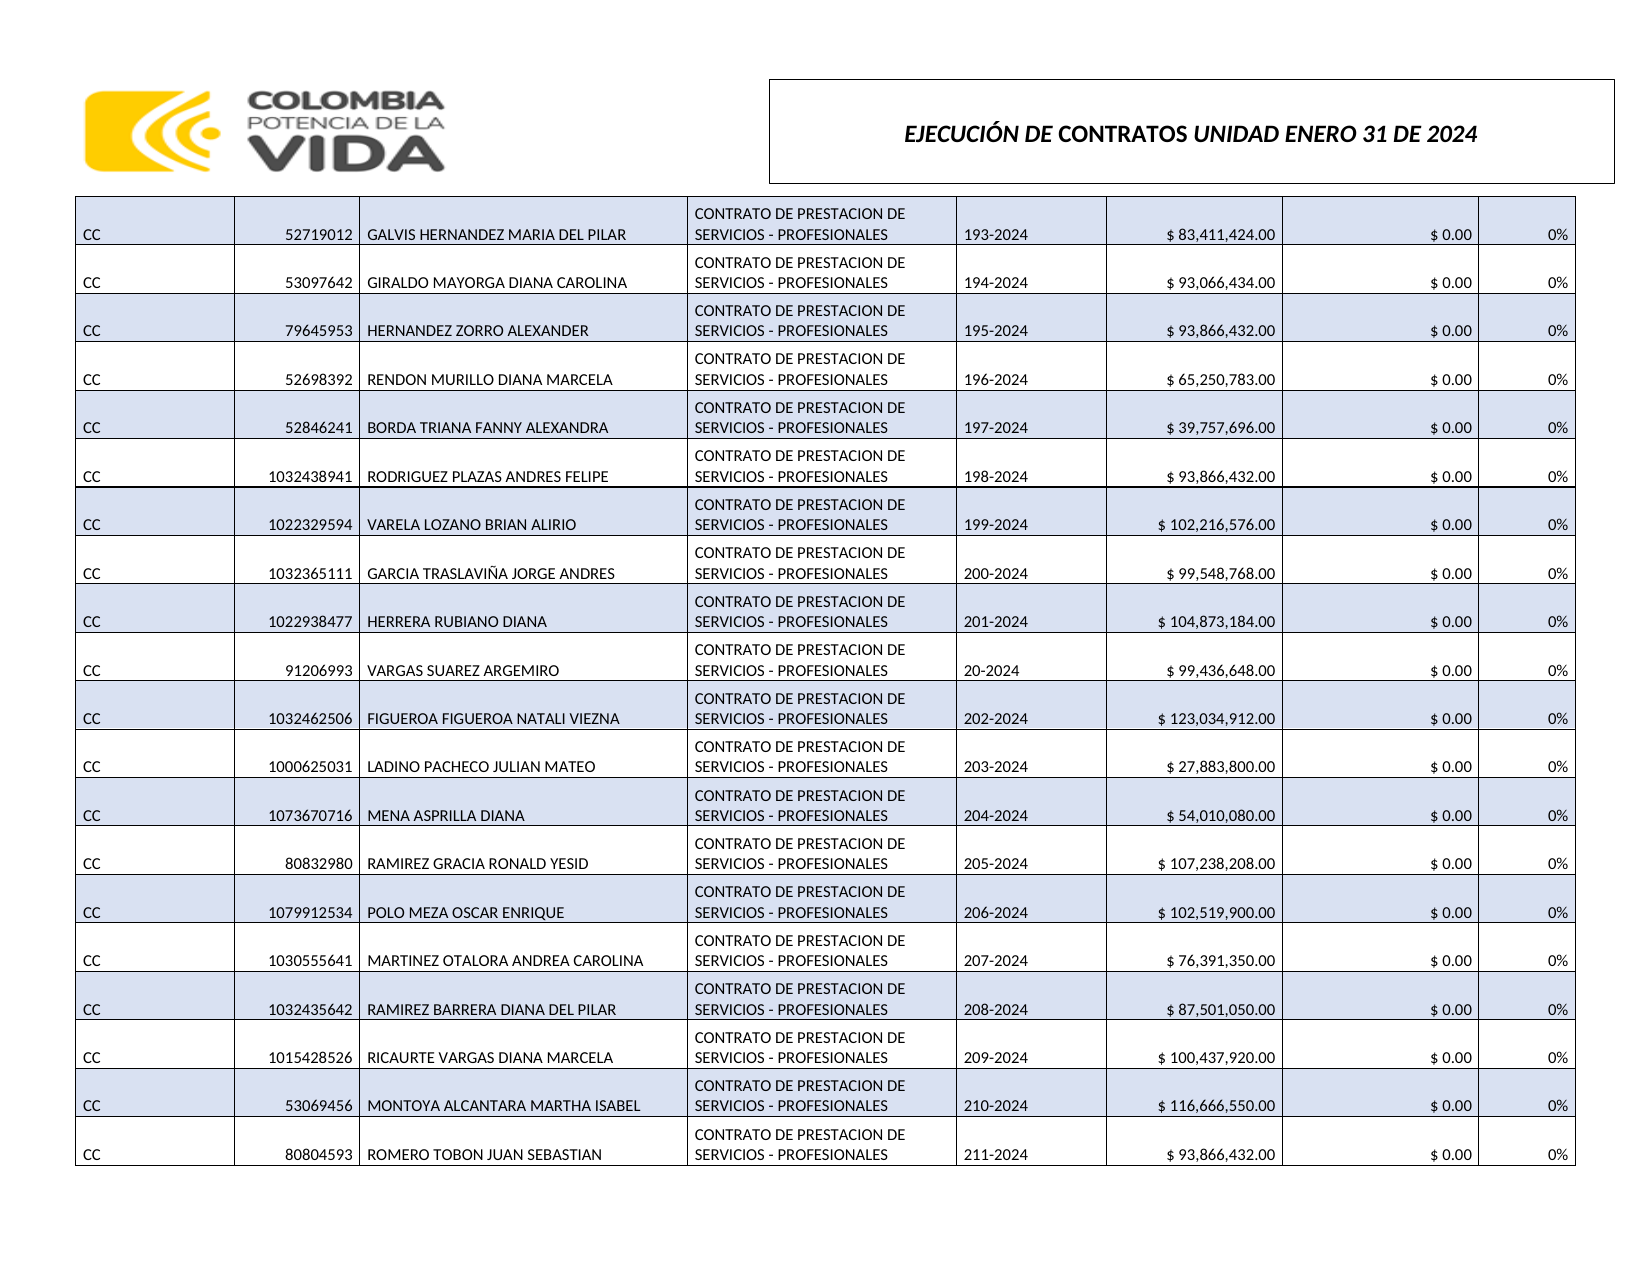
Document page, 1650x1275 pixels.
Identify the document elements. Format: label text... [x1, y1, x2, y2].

table_cell $ 65,250,783.00 [1107, 342, 1282, 389]
table_cell CONTRATO DE PRESTACION DE SERVICIOS - PROFESIONALES [688, 584, 956, 632]
table_cell MONTOYA ALCANTARA MARTHA ISABEL [360, 1069, 687, 1116]
table_cell 20-2024 [957, 633, 1106, 680]
table_cell $ 54,010,080.00 [1107, 778, 1282, 825]
table_cell CONTRATO DE PRESTACION DE SERVICIOS - PROFESIONALES [688, 439, 956, 486]
table_cell $ 39,757,696.00 [1107, 391, 1282, 438]
table_cell $ 99,548,768.00 [1107, 536, 1282, 583]
table_cell 194-2024 [957, 245, 1106, 293]
table_cell 0% [1479, 681, 1575, 728]
table_cell $ 87,501,050.00 [1107, 972, 1282, 1019]
table_cell ROMERO TOBON JUAN SEBASTIAN [360, 1117, 687, 1164]
table_cell 0% [1479, 730, 1575, 777]
table_cell 0% [1479, 633, 1575, 680]
table_cell 0% [1479, 1020, 1575, 1068]
table_cell $ 0.00 [1283, 730, 1478, 777]
table_cell 198-2024 [957, 439, 1106, 486]
table_cell 193-2024 [957, 197, 1106, 244]
table_cell 0% [1479, 923, 1575, 971]
table_cell 0% [1479, 1069, 1575, 1116]
table_cell $ 0.00 [1283, 681, 1478, 728]
table_cell 210-2024 [957, 1069, 1106, 1116]
table_cell 201-2024 [957, 584, 1106, 632]
table_cell CC [76, 488, 234, 535]
table_cell 1032462506 [235, 681, 359, 728]
table_cell 196-2024 [957, 342, 1106, 389]
table_cell GARCIA TRASLAVIÑA JORGE ANDRES [360, 536, 687, 583]
table_cell CONTRATO DE PRESTACION DE SERVICIOS - PROFESIONALES [688, 633, 956, 680]
table_cell 205-2024 [957, 826, 1106, 874]
table_cell 79645953 [235, 294, 359, 341]
table_cell $ 0.00 [1283, 778, 1478, 825]
table_cell MENA ASPRILLA DIANA [360, 778, 687, 825]
table_cell $ 100,437,920.00 [1107, 1020, 1282, 1068]
table_cell 200-2024 [957, 536, 1106, 583]
table_cell CONTRATO DE PRESTACION DE SERVICIOS - PROFESIONALES [688, 245, 956, 293]
table_cell CC [76, 633, 234, 680]
table_cell RODRIGUEZ PLAZAS ANDRES FELIPE [360, 439, 687, 486]
table_cell 1079912534 [235, 875, 359, 922]
table_cell $ 99,436,648.00 [1107, 633, 1282, 680]
table_cell 1030555641 [235, 923, 359, 971]
table_cell CC [76, 826, 234, 874]
table_cell 1073670716 [235, 778, 359, 825]
table_cell 211-2024 [957, 1117, 1106, 1164]
table_cell $ 27,883,800.00 [1107, 730, 1282, 777]
table_cell CONTRATO DE PRESTACION DE SERVICIOS - PROFESIONALES [688, 536, 956, 583]
table_cell 91206993 [235, 633, 359, 680]
table_cell CC [76, 972, 234, 1019]
table_cell 0% [1479, 391, 1575, 438]
table_cell $ 76,391,350.00 [1107, 923, 1282, 971]
table_cell BORDA TRIANA FANNY ALEXANDRA [360, 391, 687, 438]
table_cell $ 93,866,432.00 [1107, 439, 1282, 486]
table_cell 1032438941 [235, 439, 359, 486]
table_cell $ 116,666,550.00 [1107, 1069, 1282, 1116]
table_cell 197-2024 [957, 391, 1106, 438]
table_cell 1022329594 [235, 488, 359, 535]
table_cell CC [76, 1020, 234, 1068]
table_cell $ 123,034,912.00 [1107, 681, 1282, 728]
table_cell $ 0.00 [1283, 488, 1478, 535]
table_cell $ 0.00 [1283, 294, 1478, 341]
table_cell CONTRATO DE PRESTACION DE SERVICIOS - PROFESIONALES [688, 826, 956, 874]
table_cell CONTRATO DE PRESTACION DE SERVICIOS - PROFESIONALES [688, 681, 956, 728]
table_cell FIGUEROA FIGUEROA NATALI VIEZNA [360, 681, 687, 728]
table_cell CC [76, 342, 234, 389]
table_cell RICAURTE VARGAS DIANA MARCELA [360, 1020, 687, 1068]
table_cell CONTRATO DE PRESTACION DE SERVICIOS - PROFESIONALES [688, 1020, 956, 1068]
table_cell LADINO PACHECO JULIAN MATEO [360, 730, 687, 777]
table_cell 0% [1479, 342, 1575, 389]
table_cell CONTRATO DE PRESTACION DE SERVICIOS - PROFESIONALES [688, 1069, 956, 1116]
table_cell $ 0.00 [1283, 633, 1478, 680]
table_cell CONTRATO DE PRESTACION DE SERVICIOS - PROFESIONALES [688, 875, 956, 922]
table_cell CONTRATO DE PRESTACION DE SERVICIOS - PROFESIONALES [688, 1117, 956, 1164]
table_cell 0% [1479, 197, 1575, 244]
table_cell $ 0.00 [1283, 1069, 1478, 1116]
table_cell $ 102,519,900.00 [1107, 875, 1282, 922]
table_cell CONTRATO DE PRESTACION DE SERVICIOS - PROFESIONALES [688, 972, 956, 1019]
table_cell CONTRATO DE PRESTACION DE SERVICIOS - PROFESIONALES [688, 294, 956, 341]
table_cell $ 93,866,432.00 [1107, 1117, 1282, 1164]
table_cell 0% [1479, 488, 1575, 535]
table_cell 0% [1479, 778, 1575, 825]
table_cell $ 0.00 [1283, 923, 1478, 971]
table_cell CONTRATO DE PRESTACION DE SERVICIOS - PROFESIONALES [688, 391, 956, 438]
table_cell $ 0.00 [1283, 972, 1478, 1019]
table_cell RENDON MURILLO DIANA MARCELA [360, 342, 687, 389]
table_cell 1032435642 [235, 972, 359, 1019]
table_cell $ 0.00 [1283, 826, 1478, 874]
table_cell 0% [1479, 972, 1575, 1019]
table_cell 207-2024 [957, 923, 1106, 971]
table_cell $ 0.00 [1283, 1117, 1478, 1164]
table_cell CONTRATO DE PRESTACION DE SERVICIOS - PROFESIONALES [688, 488, 956, 535]
table_cell RAMIREZ GRACIA RONALD YESID [360, 826, 687, 874]
table_cell CC [76, 778, 234, 825]
table_cell 0% [1479, 294, 1575, 341]
table_cell CONTRATO DE PRESTACION DE SERVICIOS - PROFESIONALES [688, 923, 956, 971]
table_cell CC [76, 391, 234, 438]
table_cell $ 0.00 [1283, 342, 1478, 389]
table_cell 1015428526 [235, 1020, 359, 1068]
table_cell 204-2024 [957, 778, 1106, 825]
table_cell 0% [1479, 536, 1575, 583]
table_cell CC [76, 294, 234, 341]
table_cell 0% [1479, 584, 1575, 632]
table_cell CC [76, 681, 234, 728]
table_cell CC [76, 245, 234, 293]
table_cell 208-2024 [957, 972, 1106, 1019]
table_cell $ 102,216,576.00 [1107, 488, 1282, 535]
table_cell CC [76, 875, 234, 922]
table_cell $ 93,866,432.00 [1107, 294, 1282, 341]
table_cell 195-2024 [957, 294, 1106, 341]
table_cell 80804593 [235, 1117, 359, 1164]
table_cell $ 0.00 [1283, 536, 1478, 583]
table_cell $ 83,411,424.00 [1107, 197, 1282, 244]
table_cell 52846241 [235, 391, 359, 438]
table_cell POLO MEZA OSCAR ENRIQUE [360, 875, 687, 922]
table_cell $ 0.00 [1283, 1020, 1478, 1068]
table_cell CONTRATO DE PRESTACION DE SERVICIOS - PROFESIONALES [688, 778, 956, 825]
table_cell 0% [1479, 1117, 1575, 1164]
table_cell 206-2024 [957, 875, 1106, 922]
table_cell HERNANDEZ ZORRO ALEXANDER [360, 294, 687, 341]
table_cell CC [76, 730, 234, 777]
table_cell CC [76, 197, 234, 244]
table_cell 199-2024 [957, 488, 1106, 535]
table_cell CC [76, 1069, 234, 1116]
table_cell MARTINEZ OTALORA ANDREA CAROLINA [360, 923, 687, 971]
table_cell 1022938477 [235, 584, 359, 632]
table_cell $ 93,066,434.00 [1107, 245, 1282, 293]
table_cell GALVIS HERNANDEZ MARIA DEL PILAR [360, 197, 687, 244]
table_cell GIRALDO MAYORGA DIANA CAROLINA [360, 245, 687, 293]
table_cell 0% [1479, 439, 1575, 486]
table_cell 53097642 [235, 245, 359, 293]
table_cell 0% [1479, 245, 1575, 293]
table_cell CC [76, 1117, 234, 1164]
table_cell 209-2024 [957, 1020, 1106, 1068]
table_cell CONTRATO DE PRESTACION DE SERVICIOS - PROFESIONALES [688, 197, 956, 244]
table_cell 202-2024 [957, 681, 1106, 728]
table_cell 1000625031 [235, 730, 359, 777]
table_cell RAMIREZ BARRERA DIANA DEL PILAR [360, 972, 687, 1019]
table_cell 52719012 [235, 197, 359, 244]
table_cell 0% [1479, 875, 1575, 922]
table_cell CONTRATO DE PRESTACION DE SERVICIOS - PROFESIONALES [688, 730, 956, 777]
table_cell VARGAS SUAREZ ARGEMIRO [360, 633, 687, 680]
table_cell 1032365111 [235, 536, 359, 583]
table_cell $ 0.00 [1283, 584, 1478, 632]
picture [75, 73, 457, 196]
table_cell 53069456 [235, 1069, 359, 1116]
table_cell $ 0.00 [1283, 439, 1478, 486]
table_cell HERRERA RUBIANO DIANA [360, 584, 687, 632]
table_cell $ 0.00 [1283, 875, 1478, 922]
table_cell 52698392 [235, 342, 359, 389]
table_cell CC [76, 923, 234, 971]
table_cell 80832980 [235, 826, 359, 874]
table_cell CC [76, 584, 234, 632]
table_cell $ 0.00 [1283, 391, 1478, 438]
table_cell $ 0.00 [1283, 197, 1478, 244]
table_cell CC [76, 536, 234, 583]
table_cell $ 104,873,184.00 [1107, 584, 1282, 632]
table_cell $ 107,238,208.00 [1107, 826, 1282, 874]
table_cell VARELA LOZANO BRIAN ALIRIO [360, 488, 687, 535]
table_cell CC [76, 439, 234, 486]
table_cell $ 0.00 [1283, 245, 1478, 293]
table_cell CONTRATO DE PRESTACION DE SERVICIOS - PROFESIONALES [688, 342, 956, 389]
table_cell 0% [1479, 826, 1575, 874]
table_cell 203-2024 [957, 730, 1106, 777]
